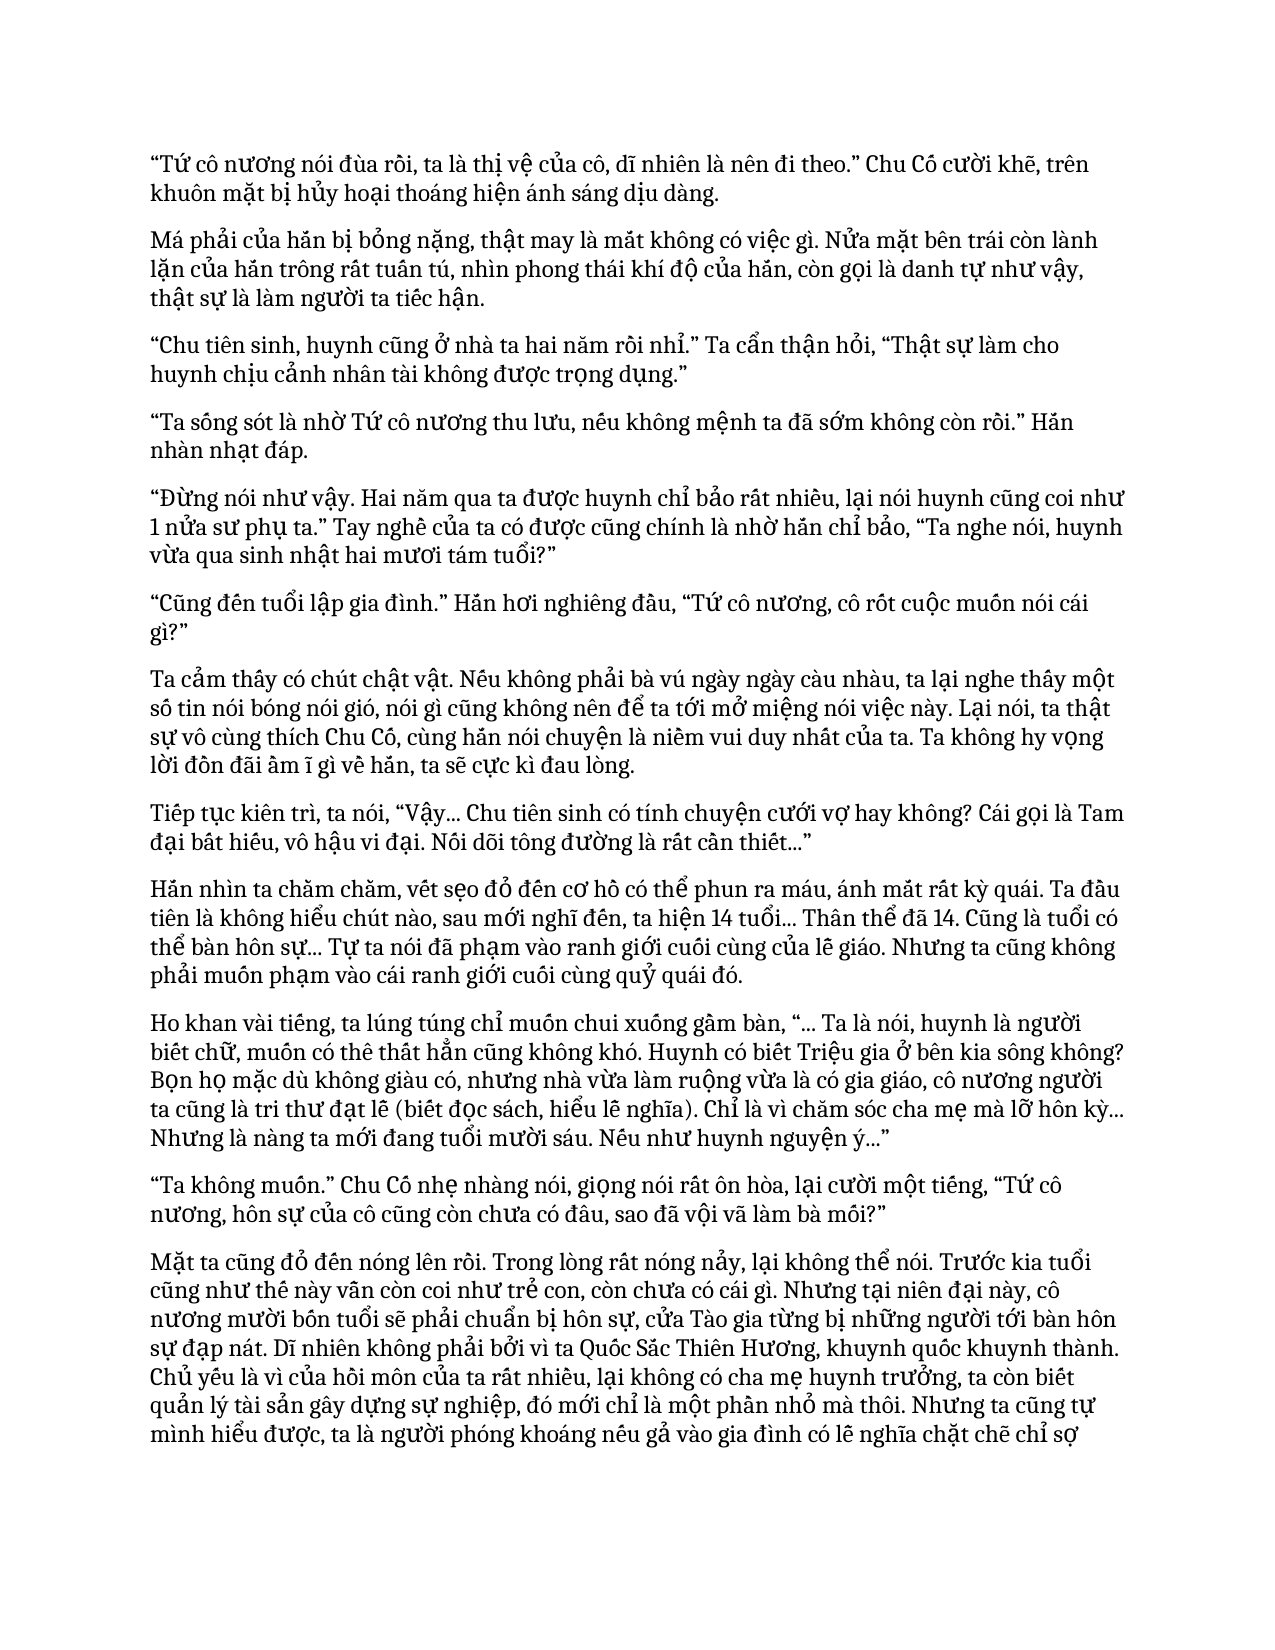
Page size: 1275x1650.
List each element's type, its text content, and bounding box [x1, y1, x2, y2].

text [150, 1247, 1125, 1449]
text “Cũng đến tuổi lập gia đình.” Hắn hơi nghiêng đầu, “Tứ cô nương, cô rốt cuộc muốn nói cái gì?” [150, 589, 1125, 646]
text Má phải của hắn bị bỏng nặng, thật may là mắt không có việc gì. Nửa mặt bên trái còn lành lặn của hắn trông rất tuấn tú, nhìn phong thái khí độ của hắn, còn gọi là danh tự như vậy, thật sự là làm người ta tiếc hận. [150, 226, 1125, 312]
text Ta cảm thấy có chút chật vật. Nếu không phải bà vú ngày ngày càu nhàu, ta lại nghe thấy một số tin nói bóng nói gió, nói gì cũng không nên để ta tới mở miệng nói việc này. Lại nói, ta thật sự vô cùng thích Chu Cố, cùng hắn nói chuyện là niềm vui duy nhất của ta. Ta không hy vọng lời đồn đãi ầm ĩ gì về hắn, ta sẽ cực kì đau lòng. [150, 665, 1125, 780]
text “Chu tiên sinh, huynh cũng ở nhà ta hai năm rồi nhỉ.” Ta cẩn thận hỏi, “Thật sự làm cho huynh chịu cảnh nhân tài không được trọng dụng.” [150, 331, 1125, 389]
text “Ta sống sót là nhờ Tứ cô nương thu lưu, nếu không mệnh ta đã sớm không còn rồi.” Hắn nhàn nhạt đáp. [150, 407, 1125, 465]
text Ho khan vài tiếng, ta lúng túng chỉ muốn chui xuống gầm bàn, “... Ta là nói, huynh là người biết chữ, muốn có thê thất hẳn cũng không khó. Huynh có biết Triệu gia ở bên kia sông không? Bọn họ mặc dù không giàu có, nhưng nhà vừa làm ruộng vừa là có gia giáo, cô nương người ta cũng là tri thư đạt lễ (biết đọc sách, hiểu lễ nghĩa). Chỉ là vì chăm sóc cha mẹ mà lỡ hôn kỳ... Nhưng là nàng ta mới đang tuổi mười sáu. Nếu như huynh nguyện ý...” [150, 1009, 1125, 1152]
text Tiếp tục kiên trì, ta nói, “Vậy... Chu tiên sinh có tính chuyện cưới vợ hay không? Cái gọi là Tam đại bất hiếu, vô hậu vi đại. Nối dõi tông đường là rất cần thiết...” [150, 799, 1125, 856]
text “Đừng nói như vậy. Hai năm qua ta được huynh chỉ bảo rất nhiều, lại nói huynh cũng coi như 1 nửa sư phụ ta.” Tay nghề của ta có được cũng chính là nhờ hắn chỉ bảo, “Ta nghe nói, huynh vừa qua sinh nhật hai mươi tám tuổi?” [150, 484, 1125, 570]
text Hắn nhìn ta chằm chằm, vết sẹo đỏ đến cơ hồ có thể phun ra máu, ánh mắt rất kỳ quái. Ta đầu tiên là không hiểu chút nào, sau mới nghĩ đến, ta hiện 14 tuổi... Thân thể đã 14. Cũng là tuổi có thể bàn hôn sự... Tự ta nói đã phạm vào ranh giới cuối cùng của lễ giáo. Nhưng ta cũng không phải muốn phạm vào cái ranh giới cuối cùng quỷ quái đó. [150, 875, 1125, 990]
text “Tứ cô nương nói đùa rồi, ta là thị vệ của cô, dĩ nhiên là nên đi theo.” Chu Cố cười khẽ, trên khuôn mặt bị hủy hoại thoáng hiện ánh sáng dịu dàng. [150, 150, 1125, 207]
text “Ta không muốn.” Chu Cố nhẹ nhàng nói, giọng nói rất ôn hòa, lại cười một tiếng, “Tứ cô nương, hôn sự của cô cũng còn chưa có đâu, sao đã vội vã làm bà mối?” [150, 1171, 1125, 1229]
